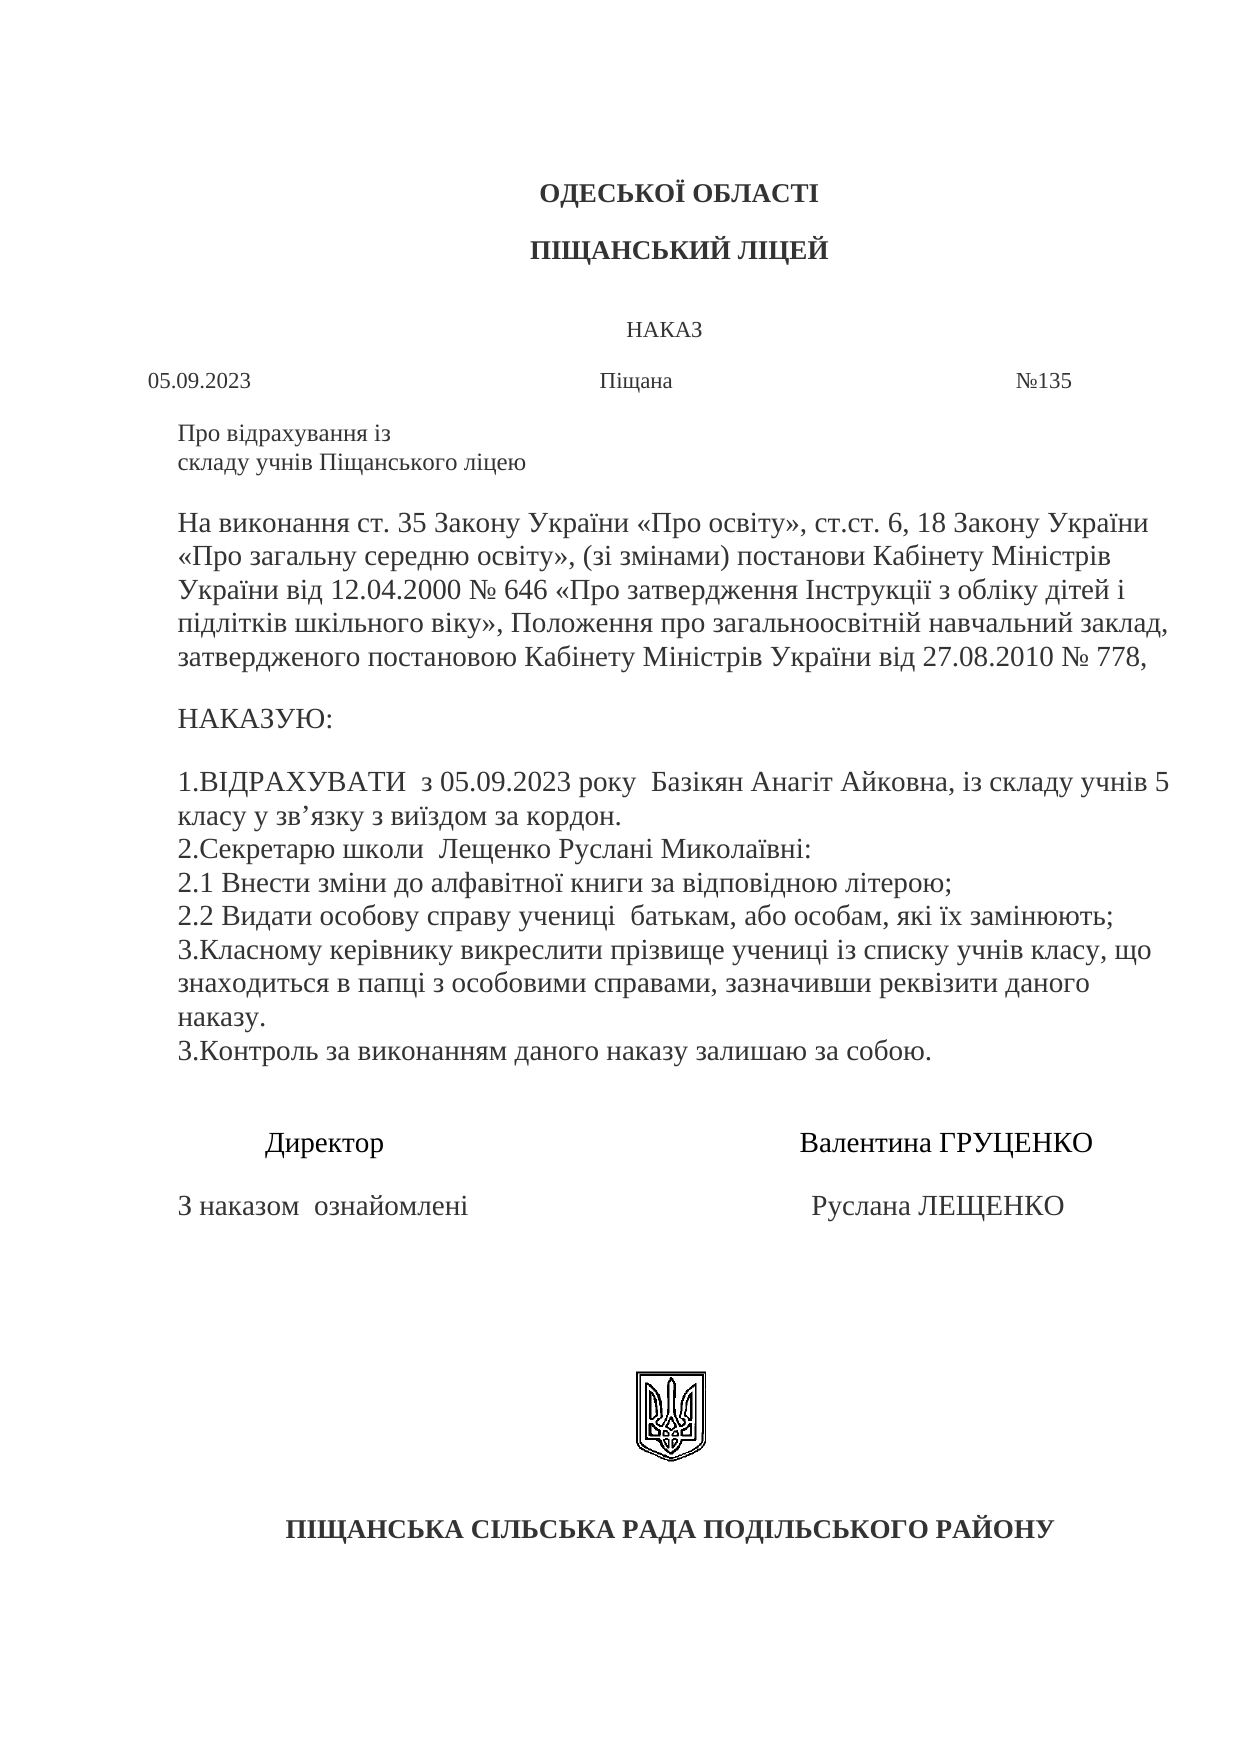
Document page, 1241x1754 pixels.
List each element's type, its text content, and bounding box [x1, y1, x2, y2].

text 1.ВІДРАХУВАТИ з 05.09.2023 року Базікян Анагіт Айковна, із складу учнів 5 класу у зв’язку з виїздом за кордон. [177, 764, 1181, 831]
text ОДЕСЬКОЇ ОБЛАСТІ [177, 177, 1181, 208]
text НАКАЗ [148, 316, 1181, 342]
text ПІЩАНСЬКА СІЛЬСЬКА РАДА ПОДІЛЬСЬКОГО РАЙОНУ [177, 1513, 1181, 1544]
text складу учнів Піщанського ліцею [177, 447, 1181, 476]
text З наказом ознайомлені Руслана ЛЕЩЕНКО [177, 1188, 1181, 1222]
text На виконання ст. 35 Закону України «Про освіту», ст.ст. 6, 18 Закону України «Про загальну середню освіту», (зі змінами) постанови Кабінету Міністрів України від 12.04.2000 № 646 «Про затвердження Інструкції з обліку дітей і підлітків шкільного віку», Положення про загальноосвітній навчальний заклад, затвердженого постановою Кабінету Міністрів України від 27.08.2010 № 778, [177, 505, 1181, 672]
text Про відрахування із [177, 418, 1181, 447]
text Піщанський ліцей [177, 234, 1181, 265]
picture [633, 1369, 708, 1464]
text 2.1 Внести зміни до алфавітної книги за відповідною літерою; [177, 865, 1181, 898]
text 3.Контроль за виконанням даного наказу залишаю за собою. [177, 1033, 1181, 1066]
text 2.2 Видати особову справу учениці батькам, або особам, які їх замінюють; [177, 898, 1181, 932]
text 2.Секретарю школи Лещенко Руслані Миколаївні: [177, 831, 1181, 865]
text НАКАЗУЮ: [177, 702, 1181, 735]
text Директор Валентина ГРУЦЕНКО [177, 1126, 1181, 1159]
text 3.Класному керівнику викреслити прізвище учениці із списку учнів класу, що знаходиться в папці з особовими справами, зазначивши реквізити даного наказу. [177, 932, 1181, 1033]
text 05.09.2023 Піщана №135 [148, 367, 1181, 393]
